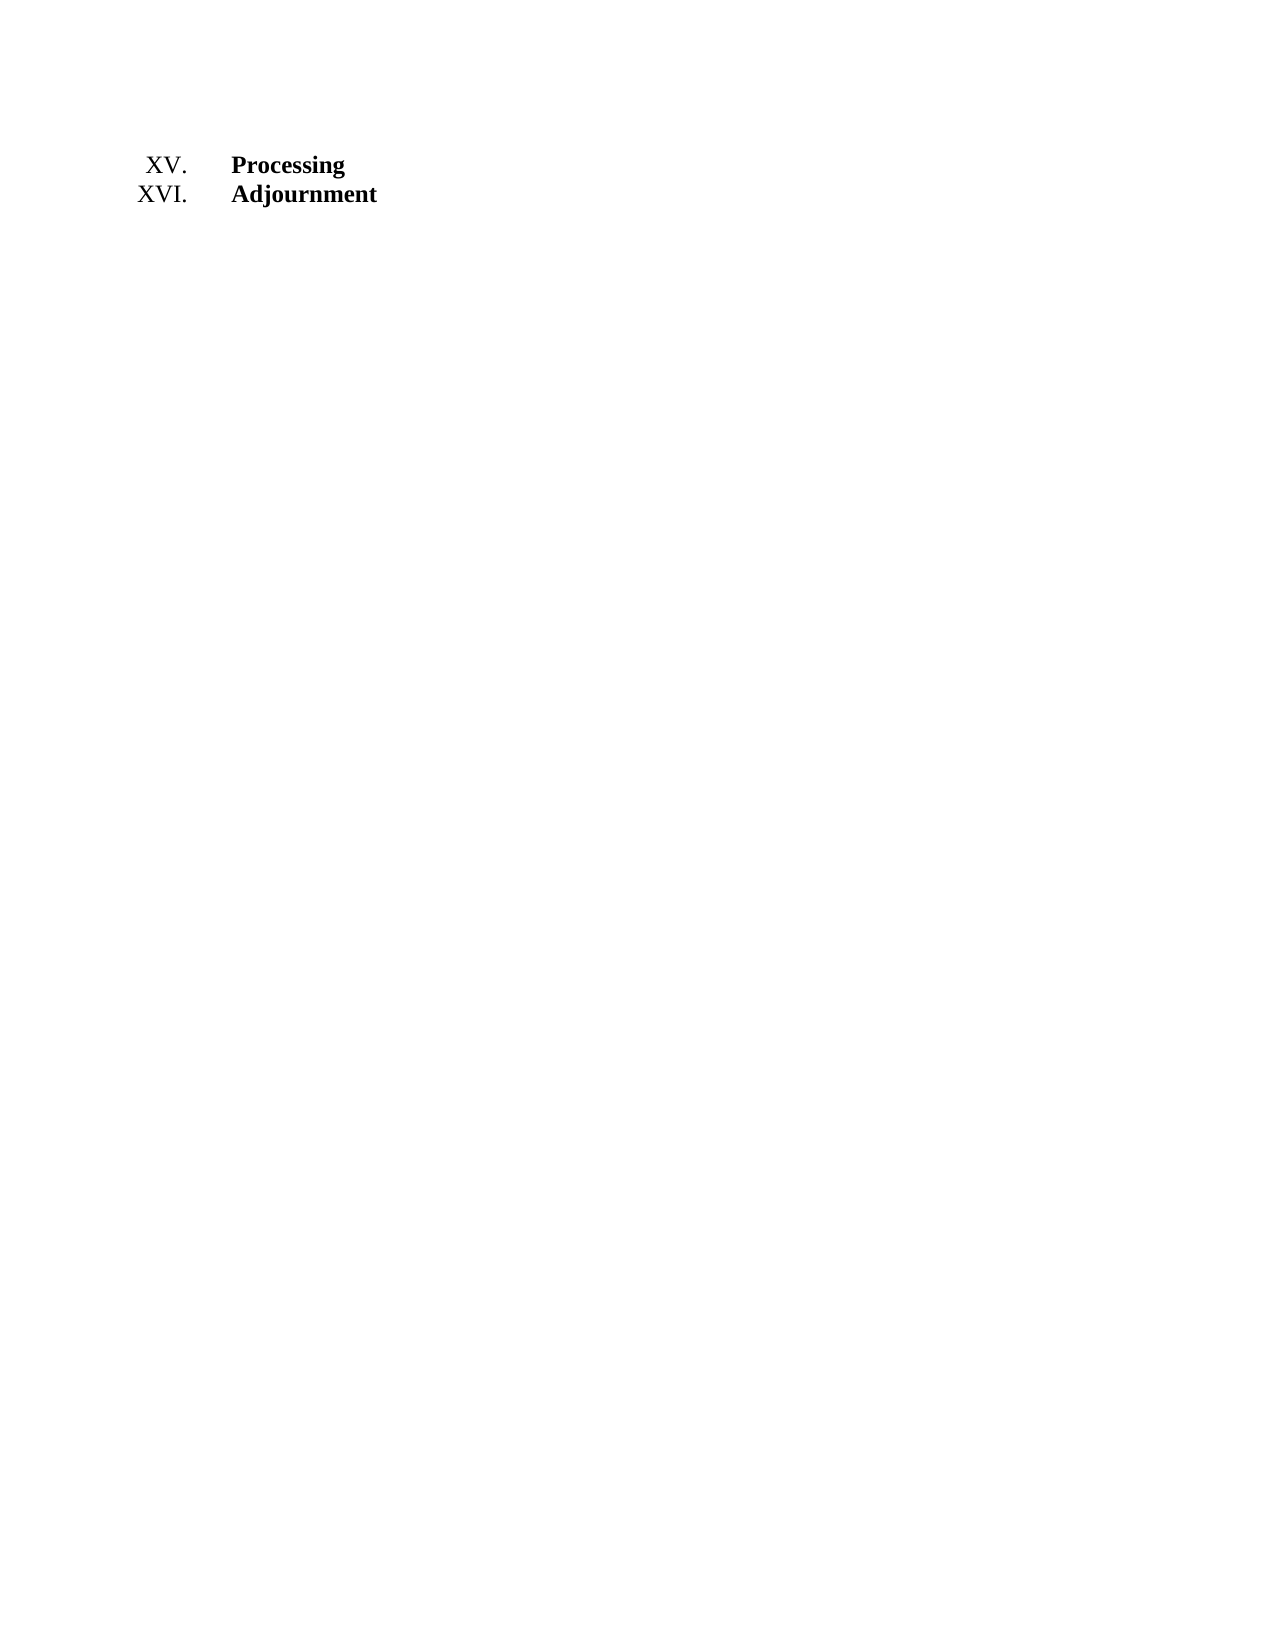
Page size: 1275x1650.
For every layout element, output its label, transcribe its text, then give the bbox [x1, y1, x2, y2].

list Adjournment [187, 179, 1125, 207]
list Processing [187, 150, 1125, 179]
